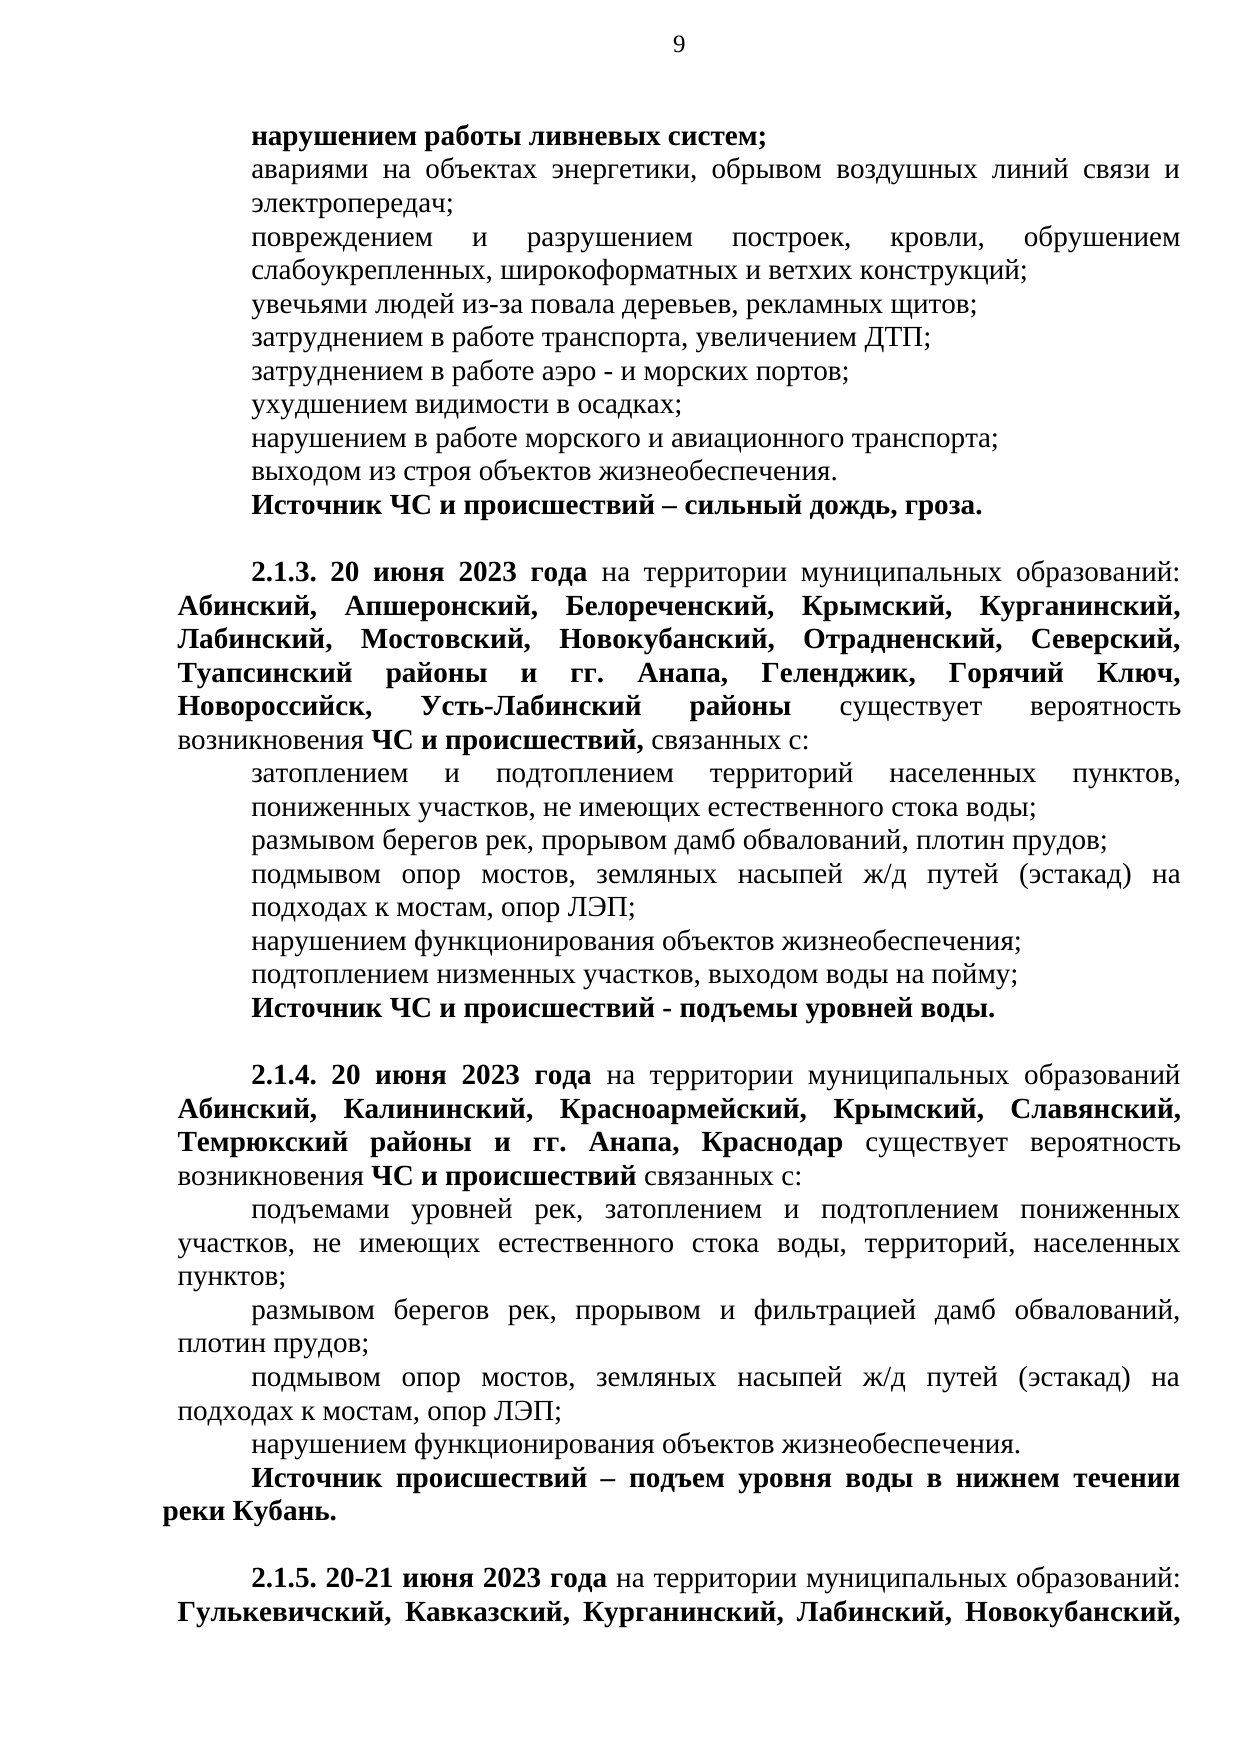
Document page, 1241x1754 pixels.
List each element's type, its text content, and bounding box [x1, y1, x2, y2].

text затоплением и подтоплением территорий населенных пунктов, пониженных участков, не имеющих естественного стока воды; [251, 755, 1181, 822]
text 2.1.3. 20 июня 2023 года на территории муниципальных образований: Абинский, Апшеронский, Белореченский, Крымский, Курганинский, Лабинский, Мостовский, Новокубанский, Отрадненский, Северский, Туапсинский районы и гг. Анапа, Геленджик, Горячий Ключ, Новороссийск, Усть-Лабинский районы существует вероятность возникновения ЧС и происшествий, связанных с: [177, 554, 1181, 755]
text Источник ЧС и происшествий - подъемы уровней воды. [177, 990, 1181, 1024]
text подмывом опор мостов, земляных насыпей ж/д путей (эстакад) на подходах к мостам, опор ЛЭП; [251, 856, 1181, 923]
text нарушением функционирования объектов жизнеобеспечения; [177, 923, 1181, 957]
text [177, 1560, 1181, 1627]
text Источник ЧС и происшествий – сильный дождь, гроза. [177, 487, 1181, 521]
text подмывом опор мостов, земляных насыпей ж/д путей (эстакад) на подходах к мостам, опор ЛЭП; [177, 1359, 1181, 1426]
title 2.1.4. 20 июня 2023 года на территории муниципальных образований Абинский, Калининский, Красноармейский, Крымский, Славянский, Темрюкский районы и гг. Анапа, Краснодар существует вероятность возникновения ЧС и происшествий связанных с: [177, 1057, 1181, 1191]
text размывом берегов рек, прорывом дамб обвалований, плотин прудов; [177, 822, 1181, 856]
text подъемами уровней рек, затоплением и подтоплением пониженных участков, не имеющих естественного стока воды, территорий, населенных пунктов; [177, 1191, 1181, 1292]
text авариями на объектах энергетики, обрывом воздушных линий связи и электропередач; [251, 152, 1181, 219]
text ухудшением видимости в осадках; [177, 386, 1181, 420]
text повреждением и разрушением построек, кровли, обрушением слабоукрепленных, широкоформатных и ветхих конструкций; [251, 219, 1181, 286]
text нарушением работы ливневых систем; [251, 118, 1181, 152]
text затруднением в работе аэро - и морских портов; [177, 353, 1181, 386]
text затруднением в работе транспорта, увеличением ДТП; [177, 319, 1181, 353]
text размывом берегов рек, прорывом и фильтрацией дамб обвалований, плотин прудов; [177, 1292, 1181, 1359]
text подтоплением низменных участков, выходом воды на пойму; [177, 957, 1181, 990]
text выходом из строя объектов жизнеобеспечения. [177, 453, 1181, 487]
text нарушением в работе морского и авиационного транспорта; [177, 420, 1181, 453]
text нарушением функционирования объектов жизнеобеспечения. [177, 1426, 1181, 1460]
text увечьями людей из-за повала деревьев, рекламных щитов; [177, 286, 1181, 319]
text Источник происшествий – подъем уровня воды в нижнем течении реки Кубань. [162, 1460, 1181, 1527]
